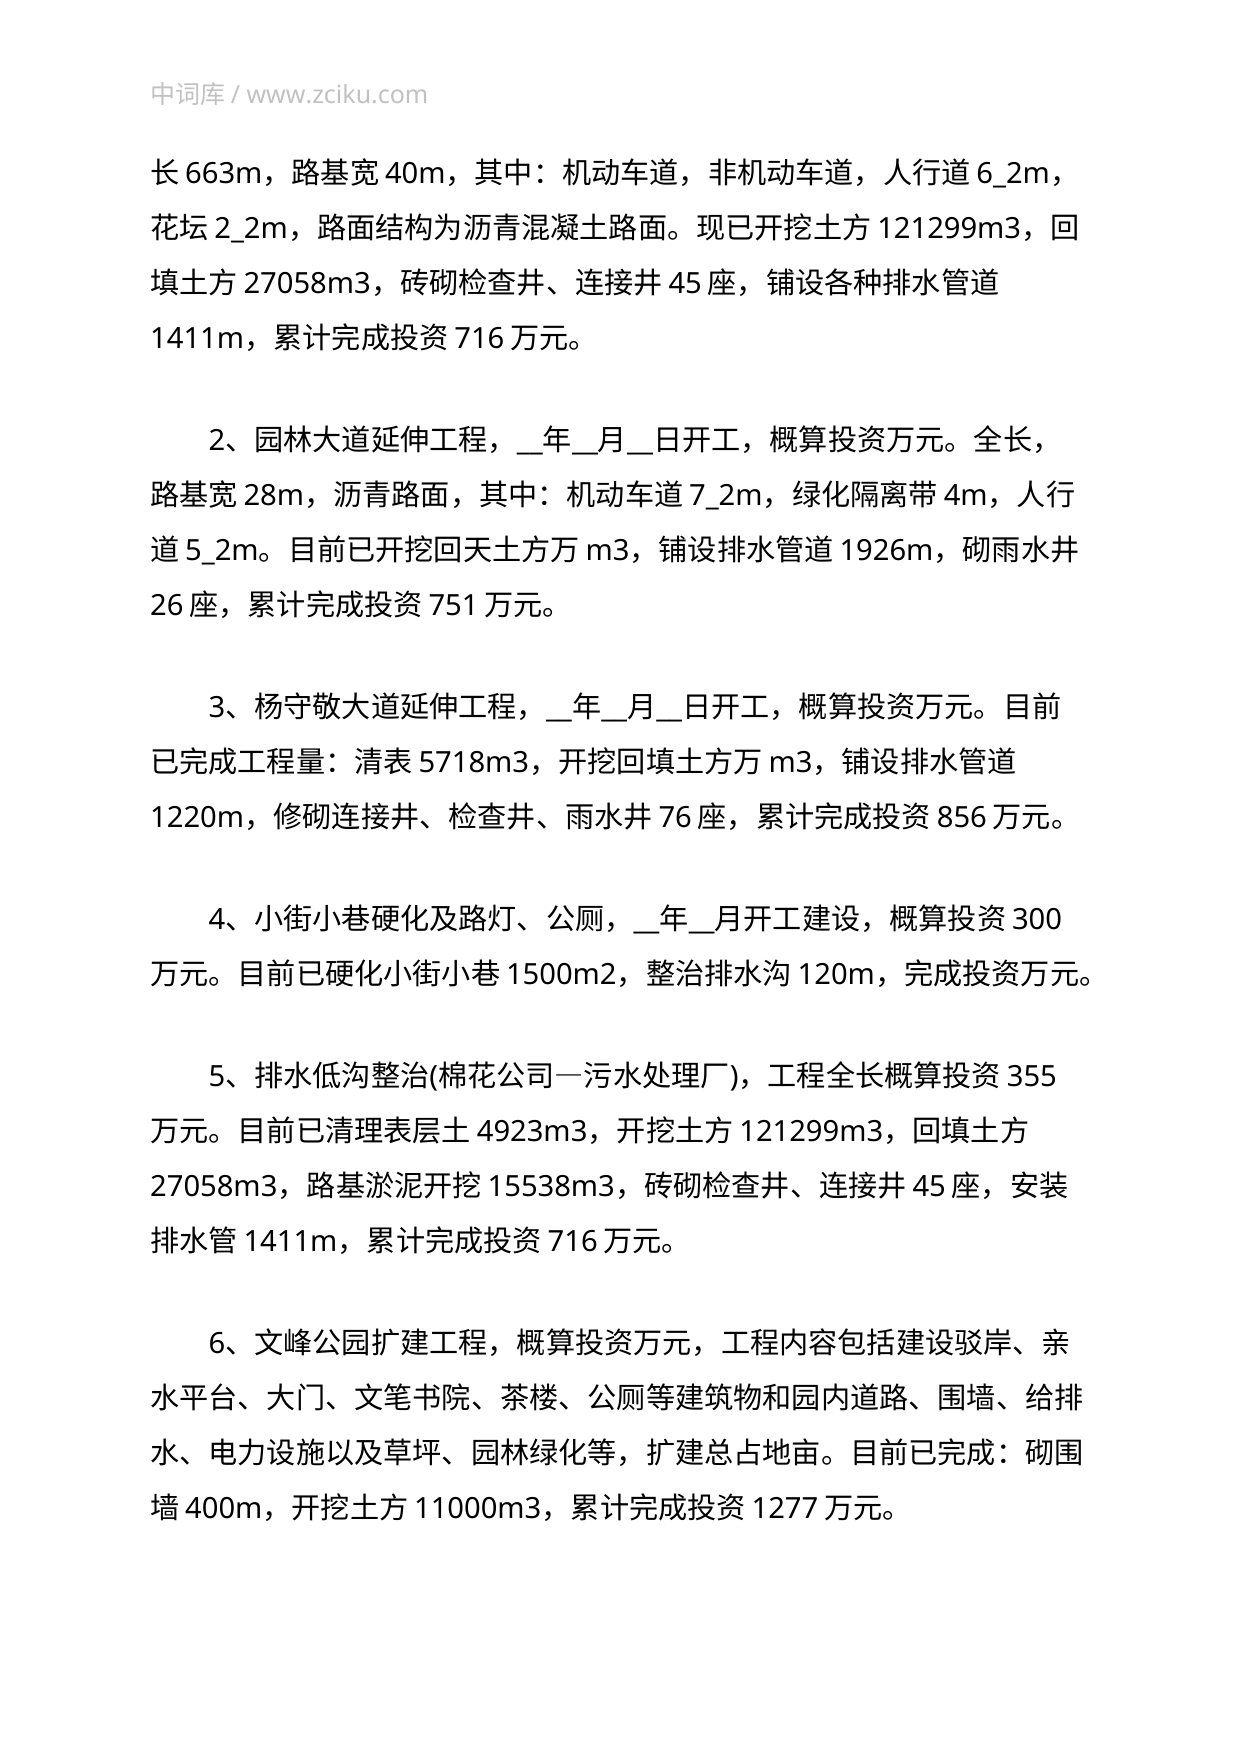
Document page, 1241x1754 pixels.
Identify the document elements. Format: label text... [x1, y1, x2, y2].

text 4、小街小巷硬化及路灯、公厕，__年__月开工建设，概算投资300万元。目前已硬化小街小巷1500m2，整治排水沟120m，完成投资万元。 [150, 896, 1090, 993]
text 5、排水低沟整治(棉花公司—污水处理厂)，工程全长概算投资355万元。目前已清理表层土4923m3，开挖土方121299m3，回填土方27058m3，路基淤泥开挖15538m3，砖砌检查井、连接井45座，安装排水管1411m，累计完成投资716万元。 [150, 1053, 1090, 1260]
text 2、园林大道延伸工程，__年__月__日开工，概算投资万元。全长，路基宽28m，沥青路面，其中：机动车道7_2m，绿化隔离带4m，人行道5_2m。目前已开挖回天土方万m3，铺设排水管道1926m，砌雨水井26座，累计完成投资751万元。 [150, 417, 1090, 624]
text 3、杨守敬大道延伸工程，__年__月__日开工，概算投资万元。目前已完成工程量：清表5718m3，开挖回填土方万m3，铺设排水管道1220m，修砌连接井、检查井、雨水井76座，累计完成投资856万元。 [150, 684, 1090, 836]
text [150, 150, 1090, 357]
text 6、文峰公园扩建工程，概算投资万元，工程内容包括建设驳岸、亲水平台、大门、文笔书院、茶楼、公厕等建筑物和园内道路、围墙、给排水、电力设施以及草坪、园林绿化等，扩建总占地亩。目前已完成：砌围墙400m，开挖土方11000m3，累计完成投资1277万元。 [150, 1320, 1090, 1527]
